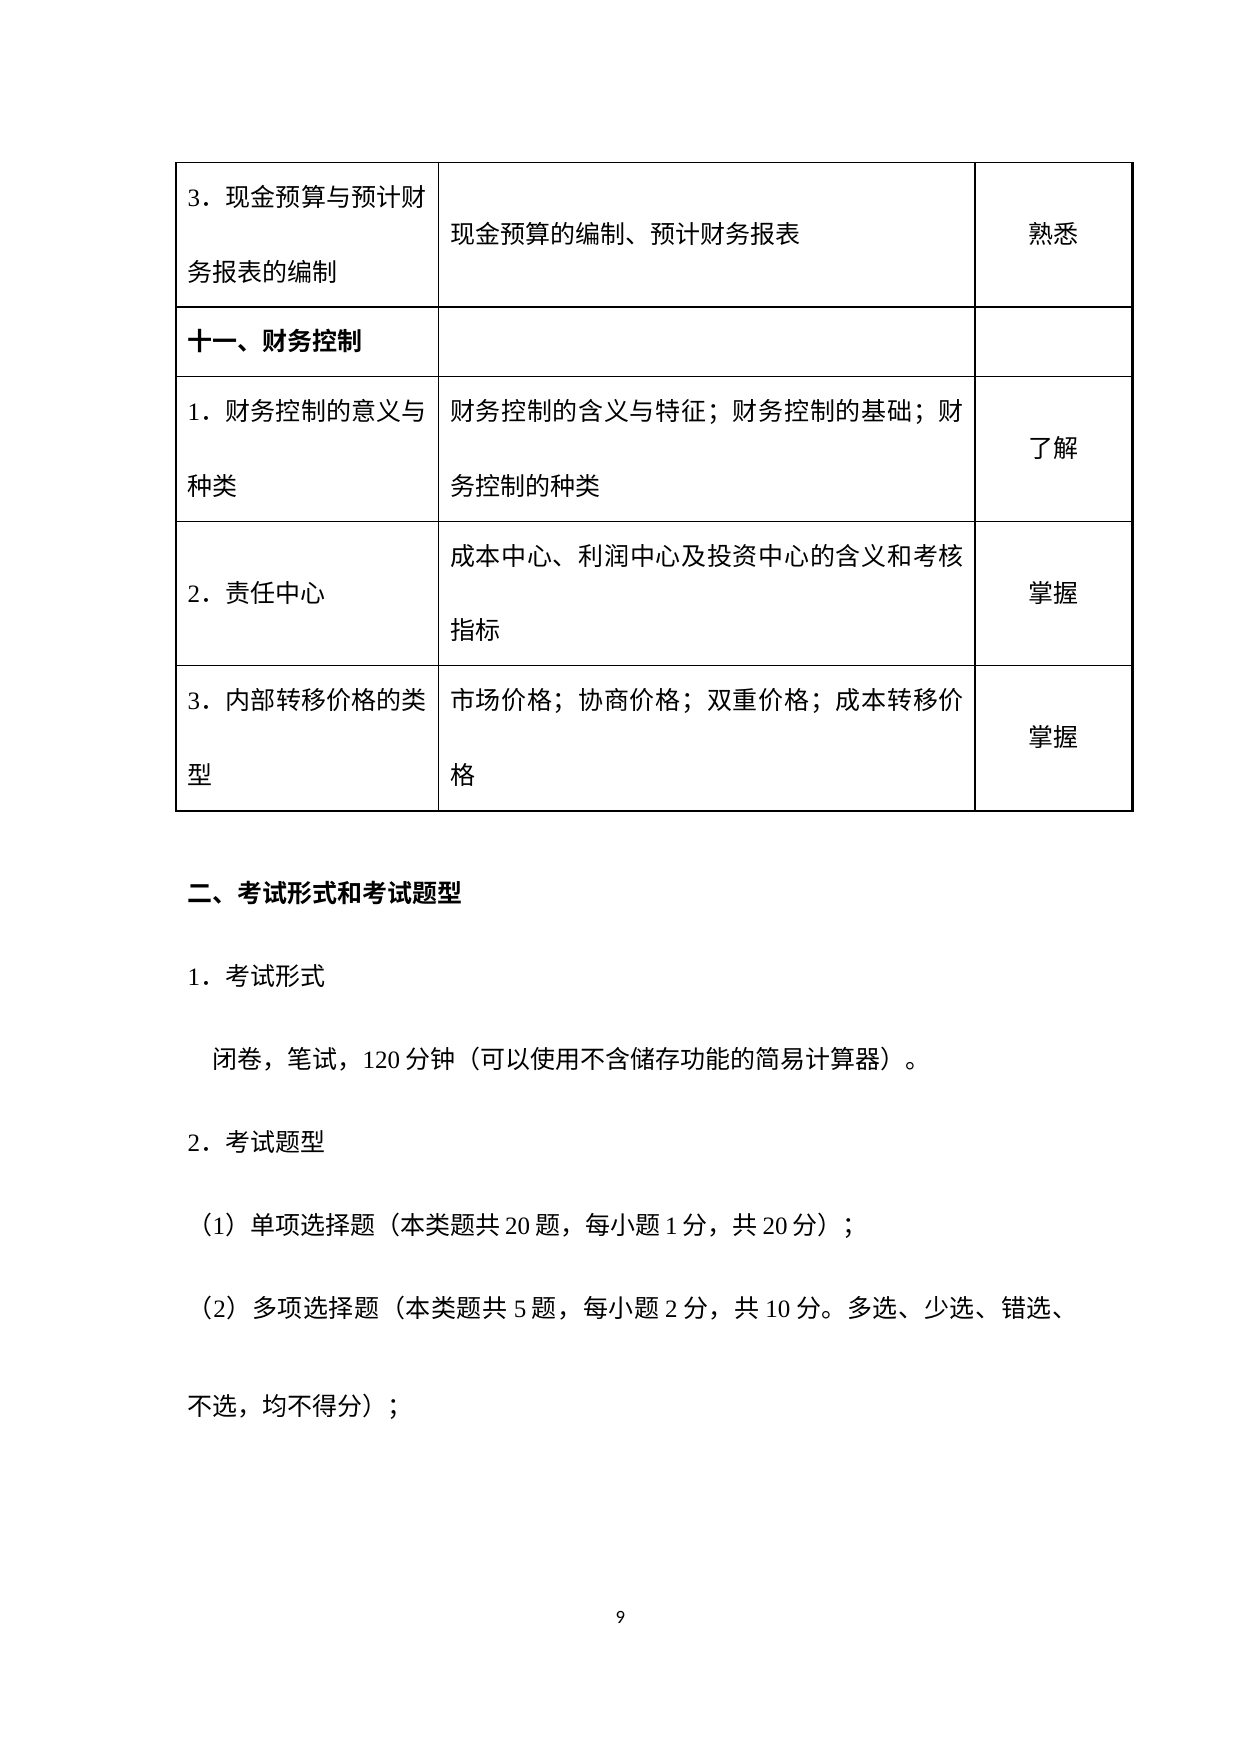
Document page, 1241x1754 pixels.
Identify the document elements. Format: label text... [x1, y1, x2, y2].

text （2）多项选择题（本类题共5题，每小题2分，共10分。多选、少选、错选、不选，均不得分）； [187, 1274, 1053, 1437]
table_cell 掌握 [976, 666, 1131, 810]
table_cell 现金预算的编制、预计财务报表 [439, 163, 974, 306]
table_cell [976, 308, 1131, 376]
table_cell 3．现金预算与预计财务报表的编制 [177, 163, 438, 306]
table_cell 成本中心、利润中心及投资中心的含义和考核指标 [439, 522, 974, 665]
table_cell 2．责任中心 [177, 522, 438, 665]
text 闭卷，笔试，120分钟（可以使用不含储存功能的简易计算器）。 [187, 1025, 1053, 1090]
text 1．考试形式 [187, 942, 1053, 1007]
table_cell 市场价格；协商价格；双重价格；成本转移价格 [439, 666, 974, 810]
text 2．考试题型 [187, 1108, 1053, 1173]
table_cell 十一、财务控制 [177, 308, 438, 376]
table_cell 3．内部转移价格的类型 [177, 666, 438, 810]
table_cell 1．财务控制的意义与种类 [177, 377, 438, 521]
table_cell [439, 308, 974, 376]
table_cell 了解 [976, 377, 1131, 521]
table_cell 财务控制的含义与特征；财务控制的基础；财务控制的种类 [439, 377, 974, 521]
table_cell 熟悉 [976, 163, 1131, 306]
table_cell 掌握 [976, 522, 1131, 665]
text 二、考试形式和考试题型 [187, 859, 1053, 924]
text （1）单项选择题（本类题共20题，每小题1分，共20分）； [187, 1191, 1053, 1256]
